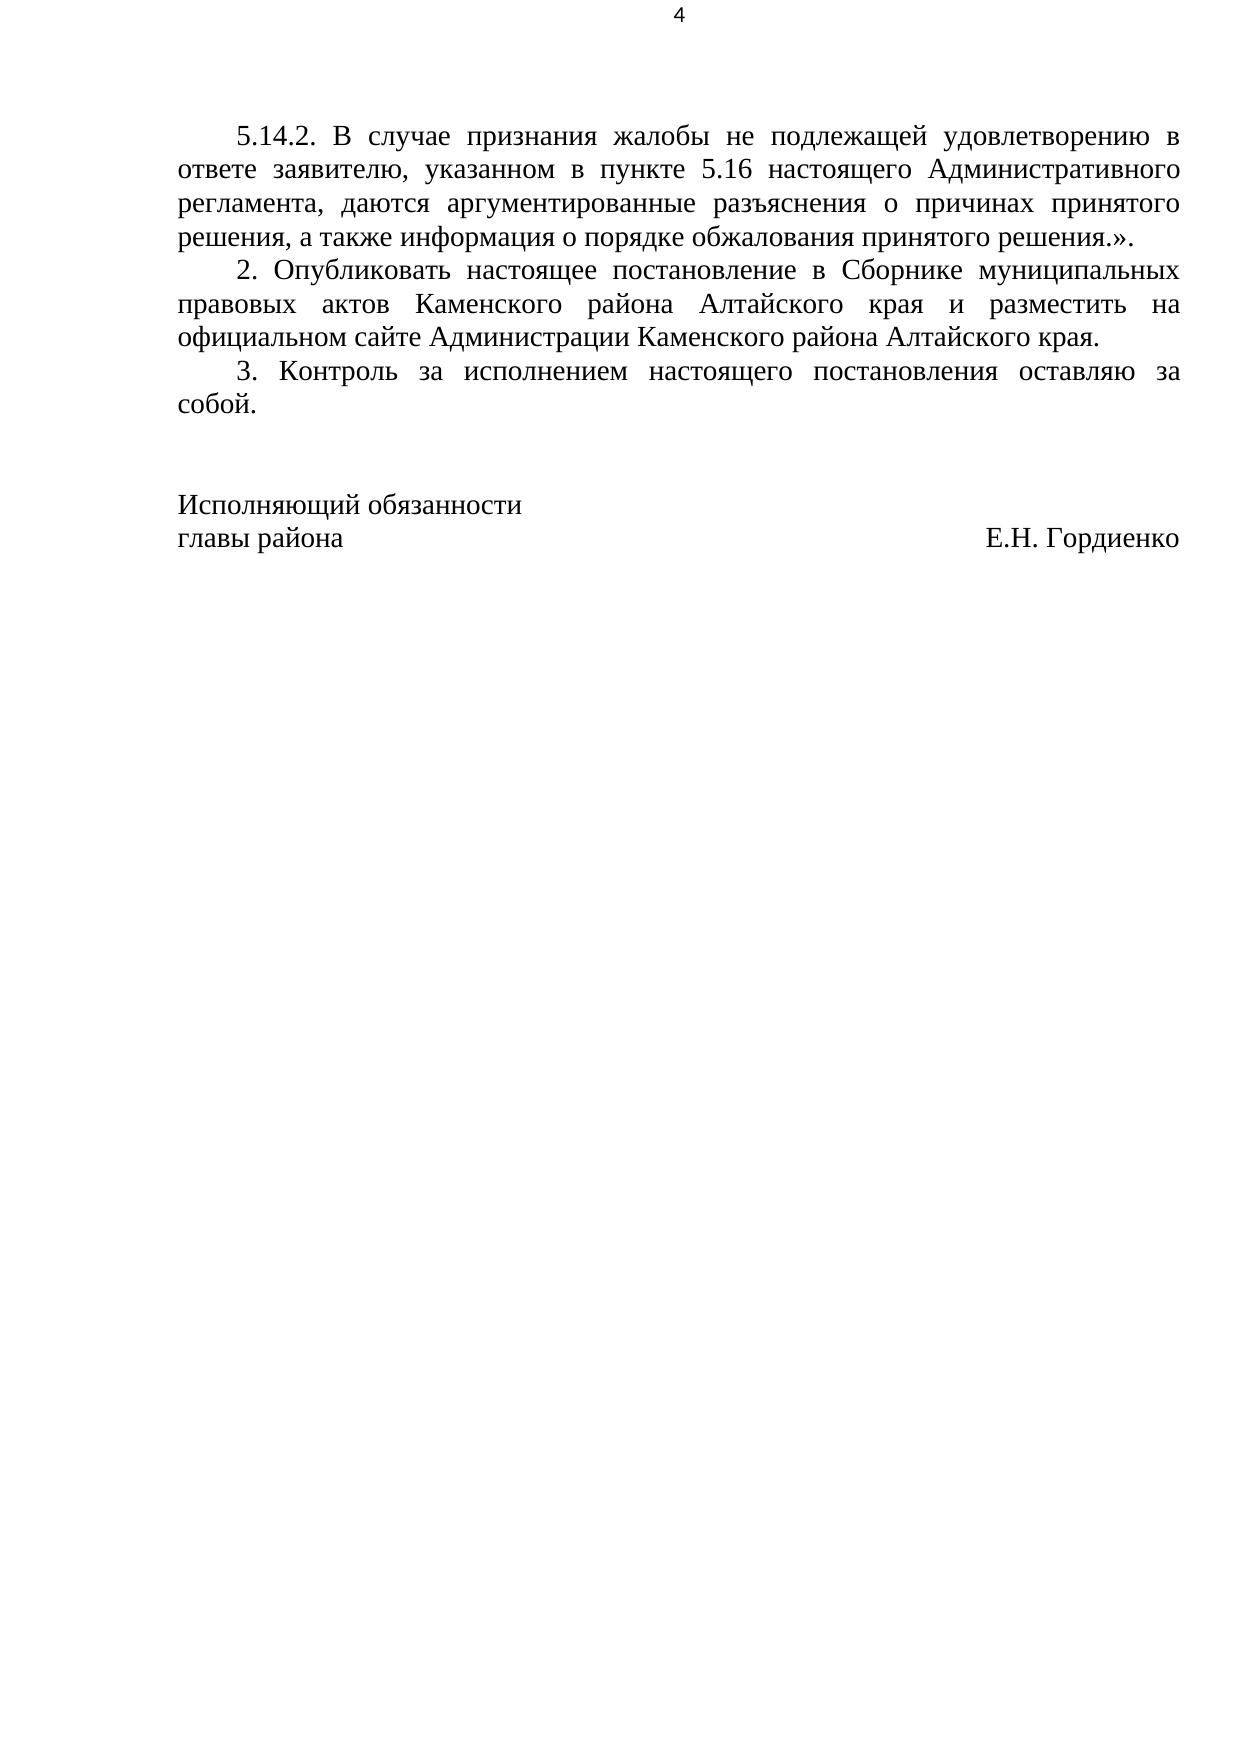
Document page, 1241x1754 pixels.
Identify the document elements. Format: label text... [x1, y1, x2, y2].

text главы района Е.Н. Гордиенко [177, 521, 1181, 554]
text Исполняющий обязанности [177, 487, 1181, 521]
text 3. Контроль за исполнением настоящего постановления оставляю за собой. [177, 353, 1181, 420]
text 5.14.2. В случае признания жалобы не подлежащей удовлетворению в ответе заявителю, указанном в пункте 5.16 настоящего Административного регламента, даются аргументированные разъяснения о причинах принятого решения, а также информация о порядке обжалования принятого решения.». [177, 118, 1181, 252]
text 2. Опубликовать настоящее постановление в Сборнике муниципальных правовых актов Каменского района Алтайского края и разместить на официальном сайте Администрации Каменского района Алтайского края. [177, 252, 1181, 353]
